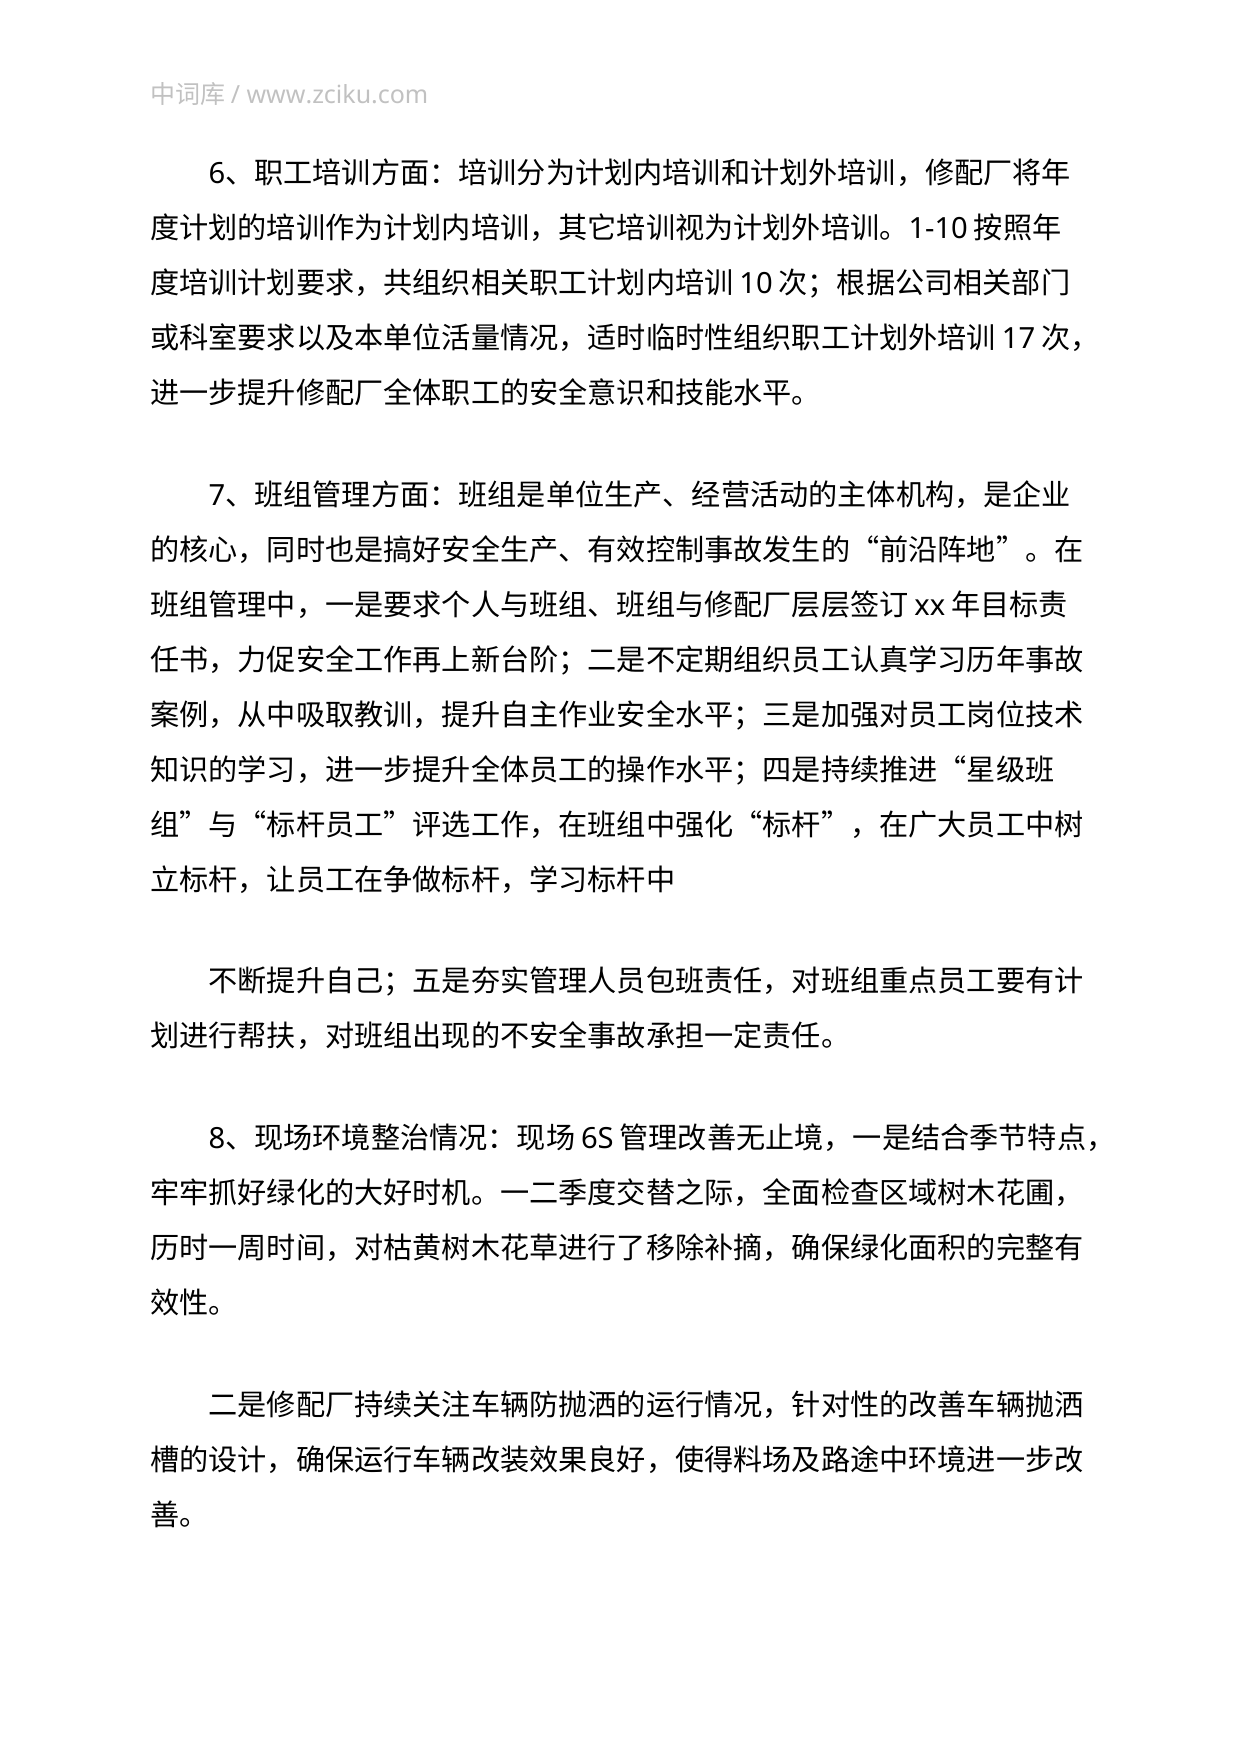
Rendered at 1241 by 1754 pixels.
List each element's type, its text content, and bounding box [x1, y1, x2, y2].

text 二是修配厂持续关注车辆防抛洒的运行情况，针对性的改善车辆抛洒槽的设计，确保运行车辆改装效果良好，使得料场及路途中环境进一步改善。 [150, 1381, 1090, 1533]
text 不断提升自己；五是夯实管理人员包班责任，对班组重点员工要有计划进行帮扶，对班组出现的不安全事故承担一定责任。 [150, 958, 1090, 1055]
text 6、职工培训方面：培训分为计划内培训和计划外培训，修配厂将年度计划的培训作为计划内培训，其它培训视为计划外培训。1-10按照年度培训计划要求，共组织相关职工计划内培训10次；根据公司相关部门或科室要求以及本单位活量情况，适时临时性组织职工计划外培训17次，进一步提升修配厂全体职工的安全意识和技能水平。 [150, 150, 1090, 412]
text 7、班组管理方面：班组是单位生产、经营活动的主体机构，是企业的核心，同时也是搞好安全生产、有效控制事故发生的“前沿阵地”。在班组管理中，一是要求个人与班组、班组与修配厂层层签订xx年目标责任书，力促安全工作再上新台阶；二是不定期组织员工认真学习历年事故案例，从中吸取教训，提升自主作业安全水平；三是加强对员工岗位技术知识的学习，进一步提升全体员工的操作水平；四是持续推进“星级班组”与“标杆员工”评选工作，在班组中强化“标杆”，在广大员工中树立标杆，让员工在争做标杆，学习标杆中 [150, 472, 1090, 898]
text 8、现场环境整治情况：现场6S管理改善无止境，一是结合季节特点，牢牢抓好绿化的大好时机。一二季度交替之际，全面检查区域树木花圃，历时一周时间，对枯黄树木花草进行了移除补摘，确保绿化面积的完整有效性。 [150, 1115, 1090, 1322]
